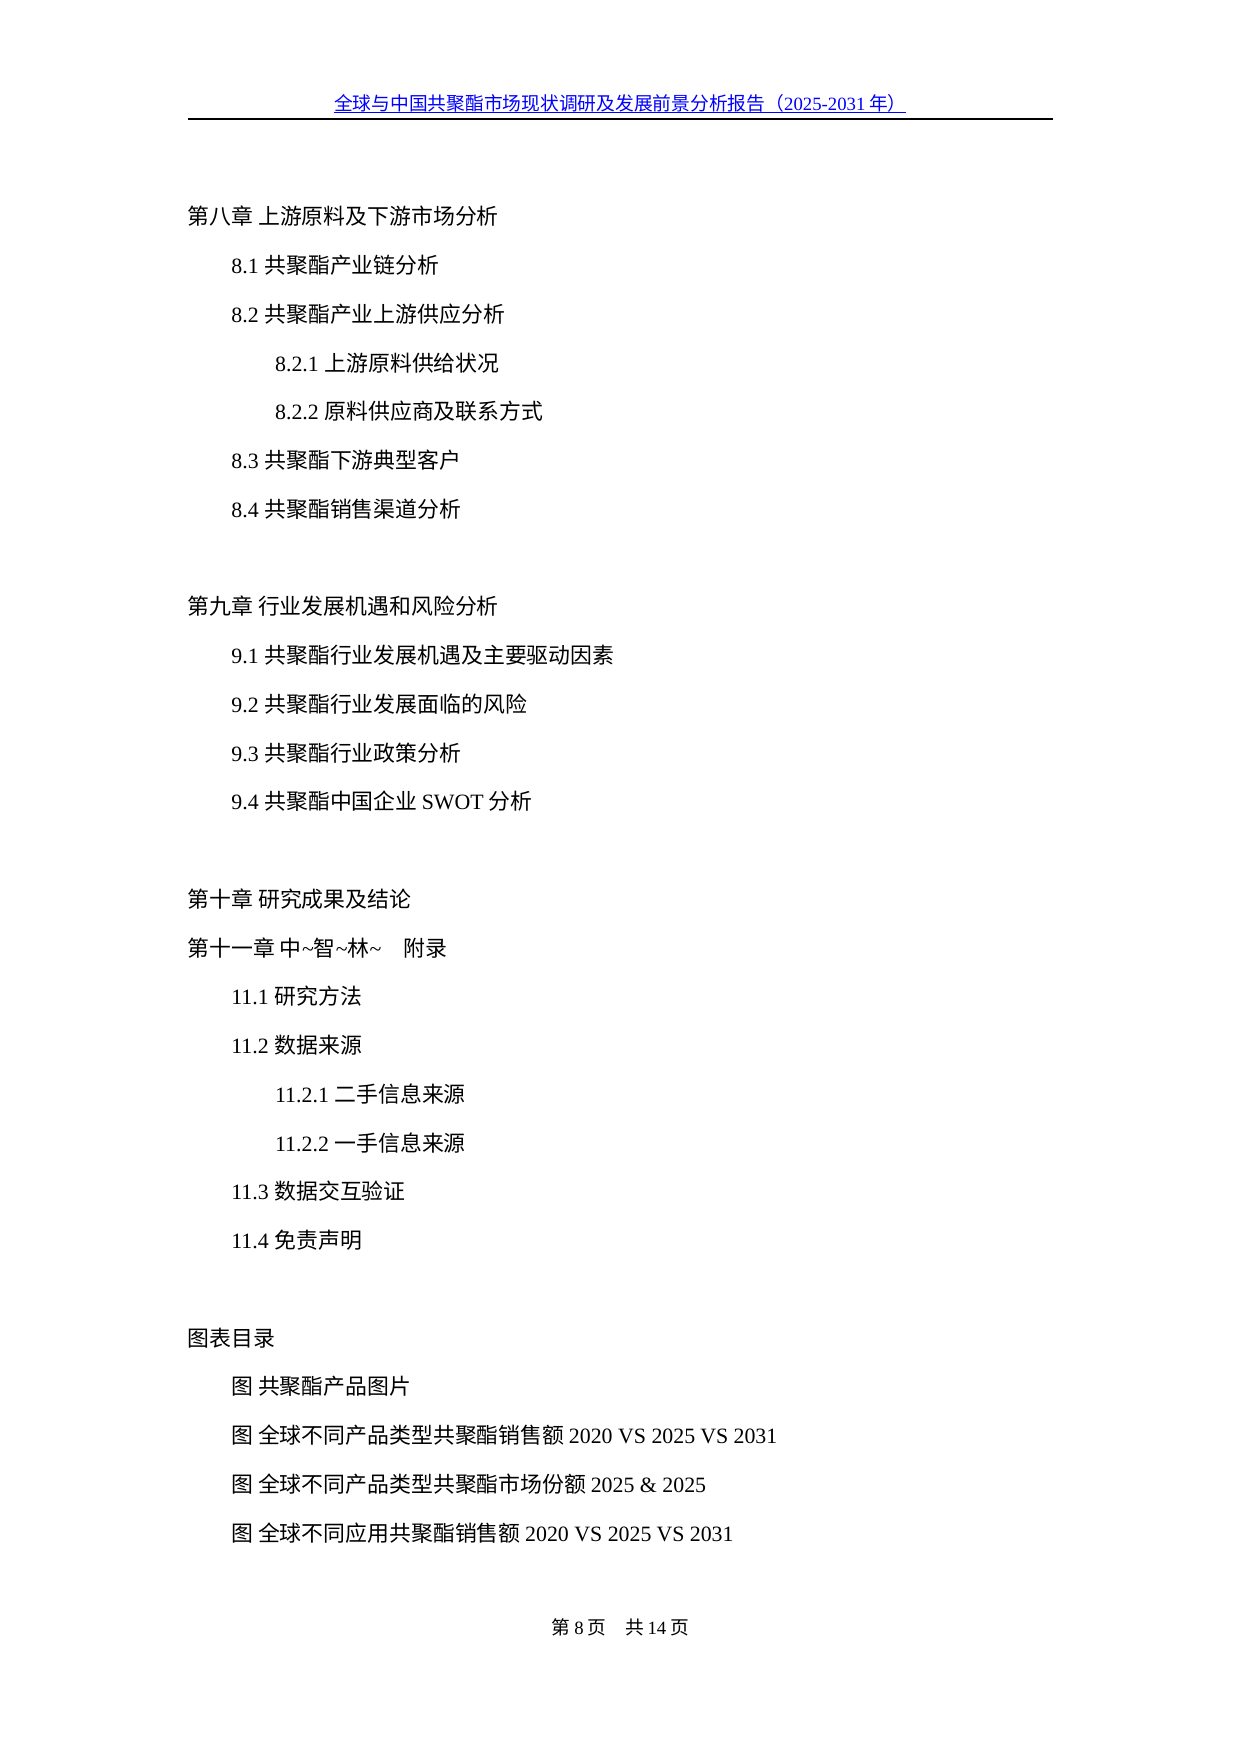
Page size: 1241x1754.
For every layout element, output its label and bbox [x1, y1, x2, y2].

text [187, 150, 1053, 1548]
